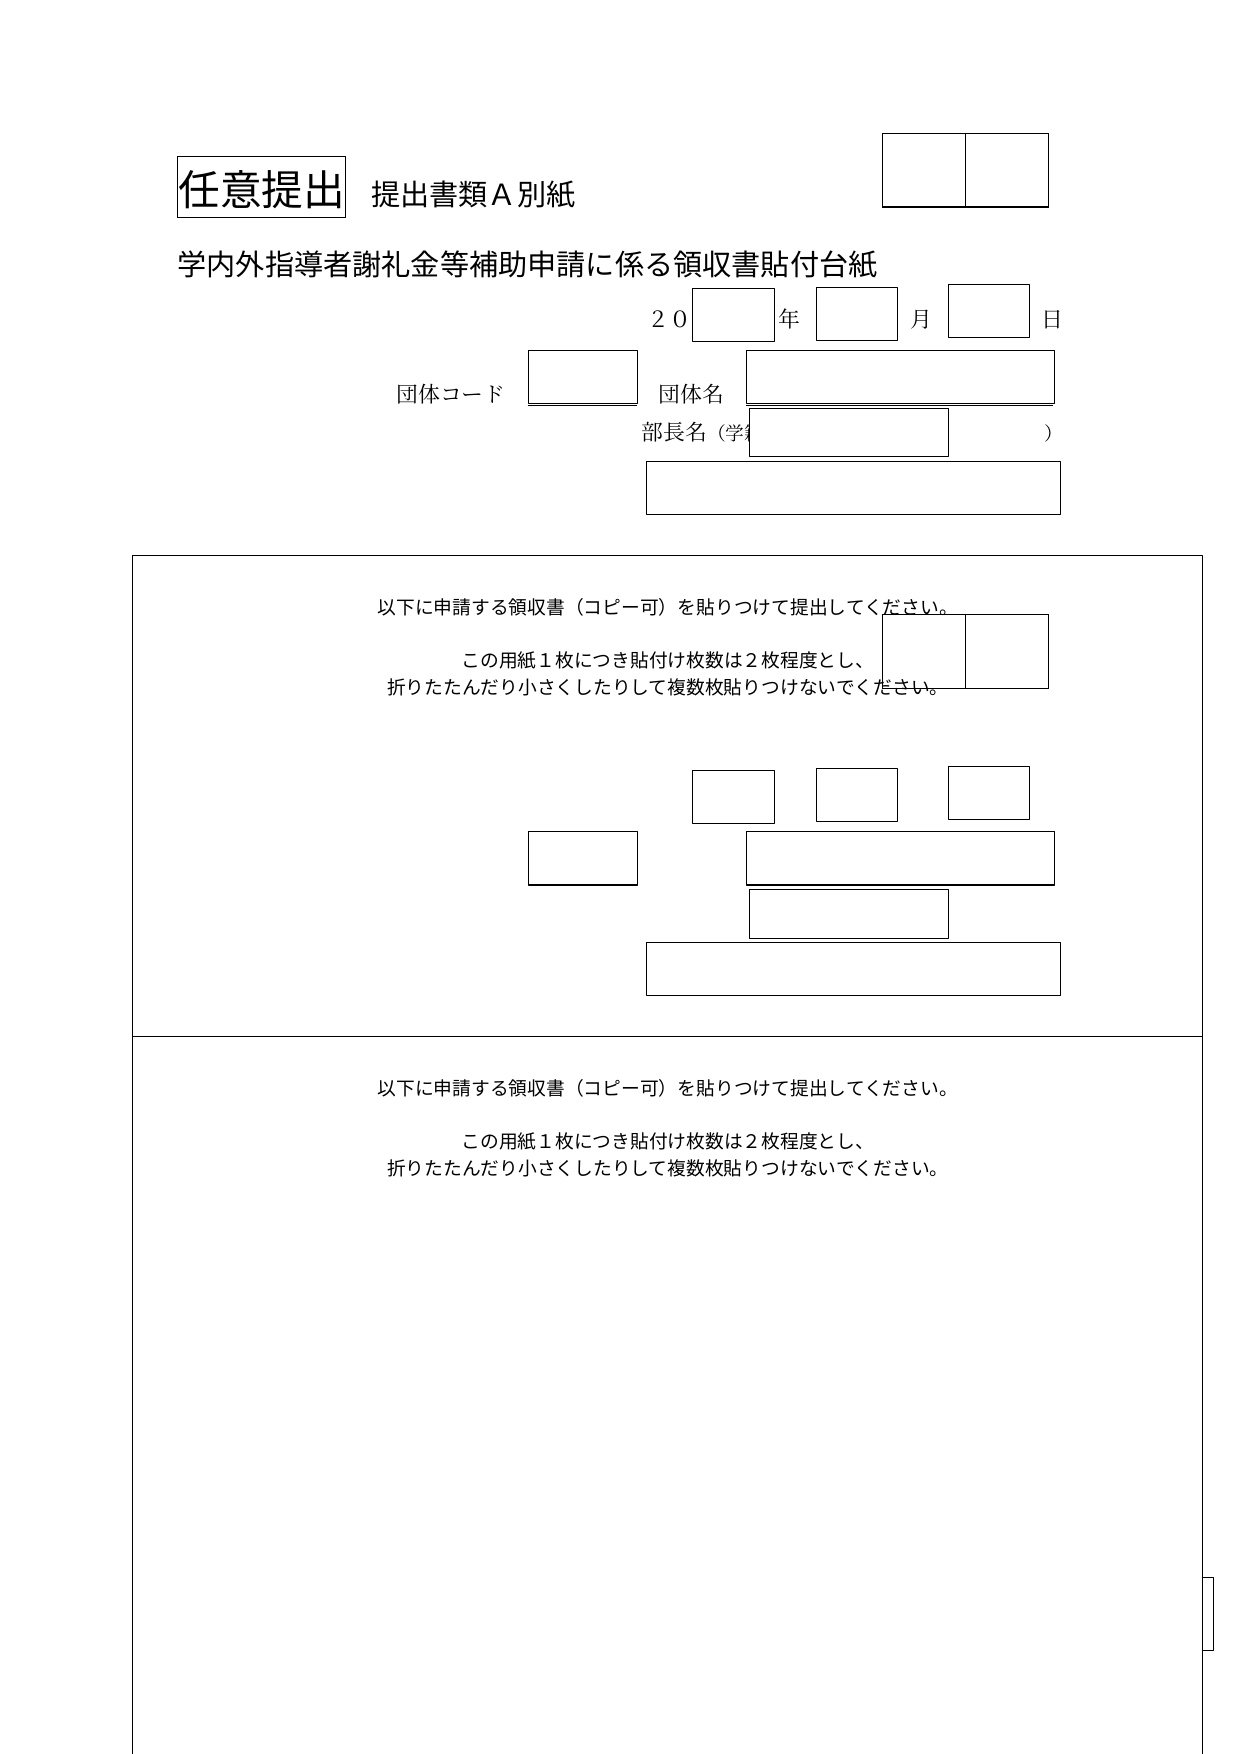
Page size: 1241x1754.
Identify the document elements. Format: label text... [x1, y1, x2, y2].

text 任意提出 提出書類Ａ別紙 [177, 150, 1063, 225]
table_header [883, 615, 965, 688]
text 部長名（学籍番号 ） [949, 412, 1063, 450]
table_header [966, 615, 1048, 688]
text ２０ 年 月 日 [177, 300, 692, 337]
text 学内外指導者謝礼金等補助申請に係る領収書貼付台紙 [177, 225, 1063, 300]
text ２０ 年 月 日 [1030, 300, 1063, 337]
table_header [966, 134, 1048, 206]
text ２０ 年 月 日 [775, 300, 816, 337]
text 部長名（学籍番号 ） [177, 412, 749, 450]
table_header [883, 134, 965, 206]
text ２０ 年 月 日 [898, 300, 948, 337]
text 団体コード 団体名 [177, 375, 1063, 412]
